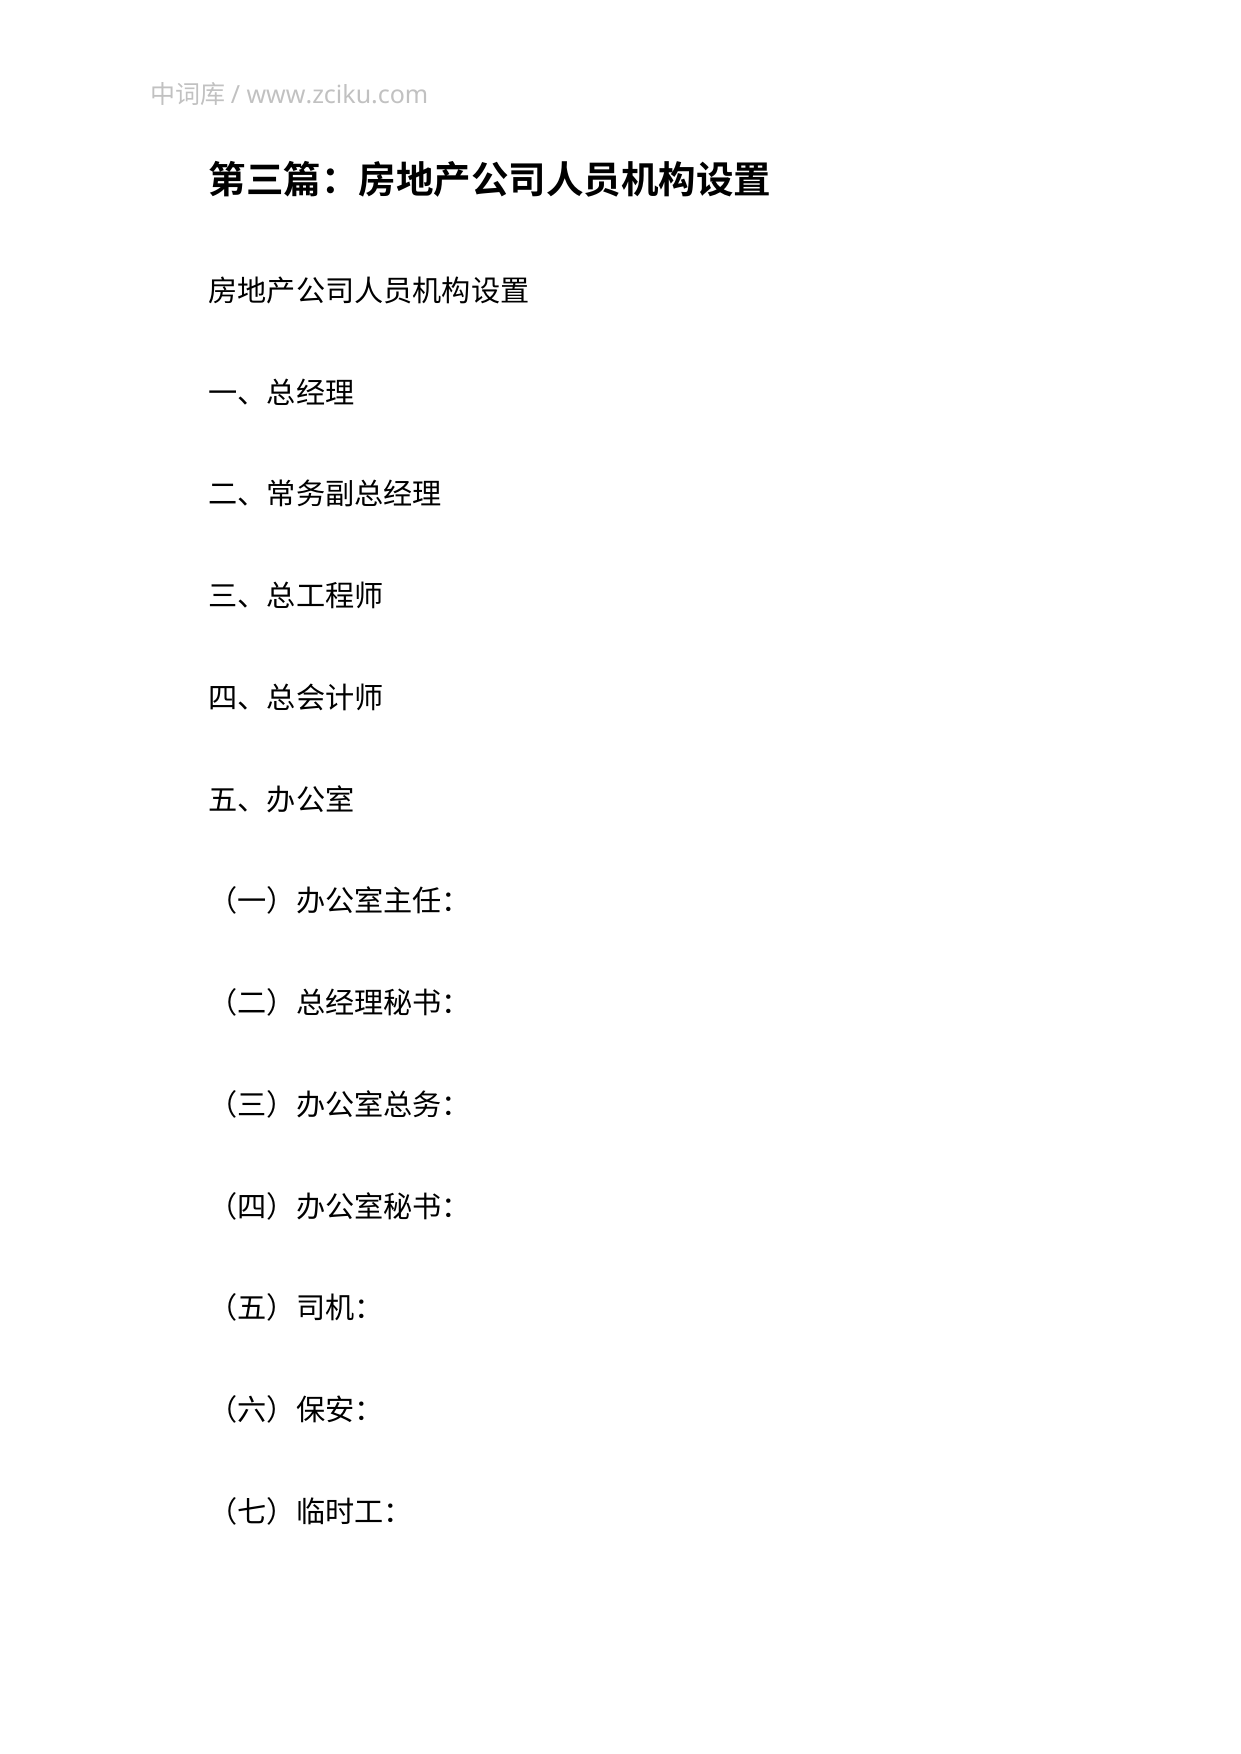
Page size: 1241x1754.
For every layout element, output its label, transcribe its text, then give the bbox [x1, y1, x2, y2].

text （二）总经理秘书： [150, 980, 1090, 1022]
text （五）司机： [150, 1285, 1090, 1327]
text 二、常务副总经理 [150, 471, 1090, 513]
text （一）办公室主任： [150, 878, 1090, 920]
text （三）办公室总务： [150, 1082, 1090, 1124]
text 三、总工程师 [150, 573, 1090, 615]
text 房地产公司人员机构设置 [150, 267, 1090, 310]
text 第三篇：房地产公司人员机构设置 [150, 150, 1090, 204]
text （六）保安： [150, 1387, 1090, 1429]
text （七）临时工： [150, 1489, 1090, 1531]
text 五、办公室 [150, 776, 1090, 818]
text 四、总会计师 [150, 674, 1090, 717]
text （四）办公室秘书： [150, 1183, 1090, 1226]
text 一、总经理 [150, 369, 1090, 411]
